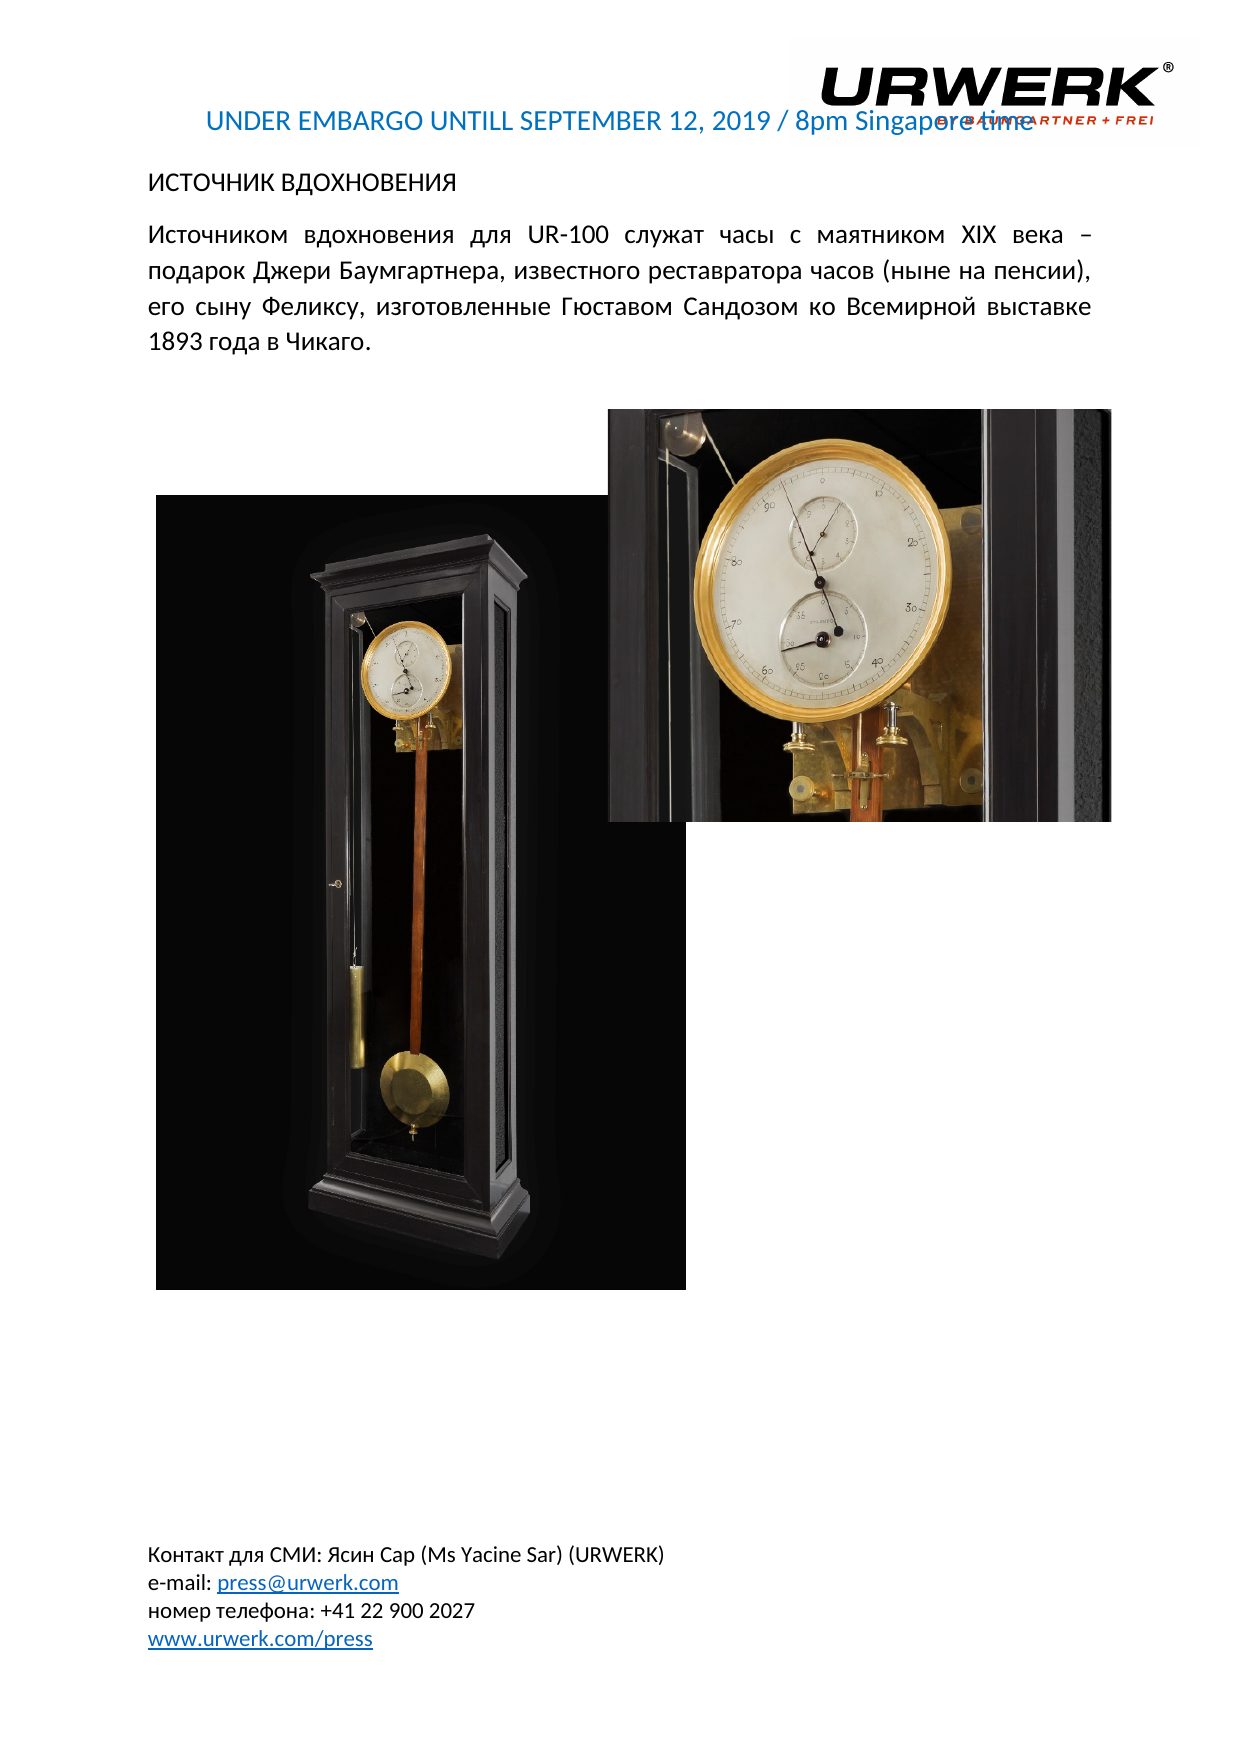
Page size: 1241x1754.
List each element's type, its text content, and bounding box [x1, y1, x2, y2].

text ИСТОЧНИК ВДОХНОВЕНИЯ [148, 165, 1093, 198]
picture [156, 409, 1112, 1290]
picture [787, 36, 1202, 149]
text Источником вдохновения для UR-100 служат часы с маятником XIX века – подарок Джери Баумгартнера, известного реставратора часов (ныне на пенсии), его сыну Феликсу, изготовленные Гюставом Сандозом ко Всемирной выставке 1893 года в Чикаго. [148, 218, 1093, 358]
